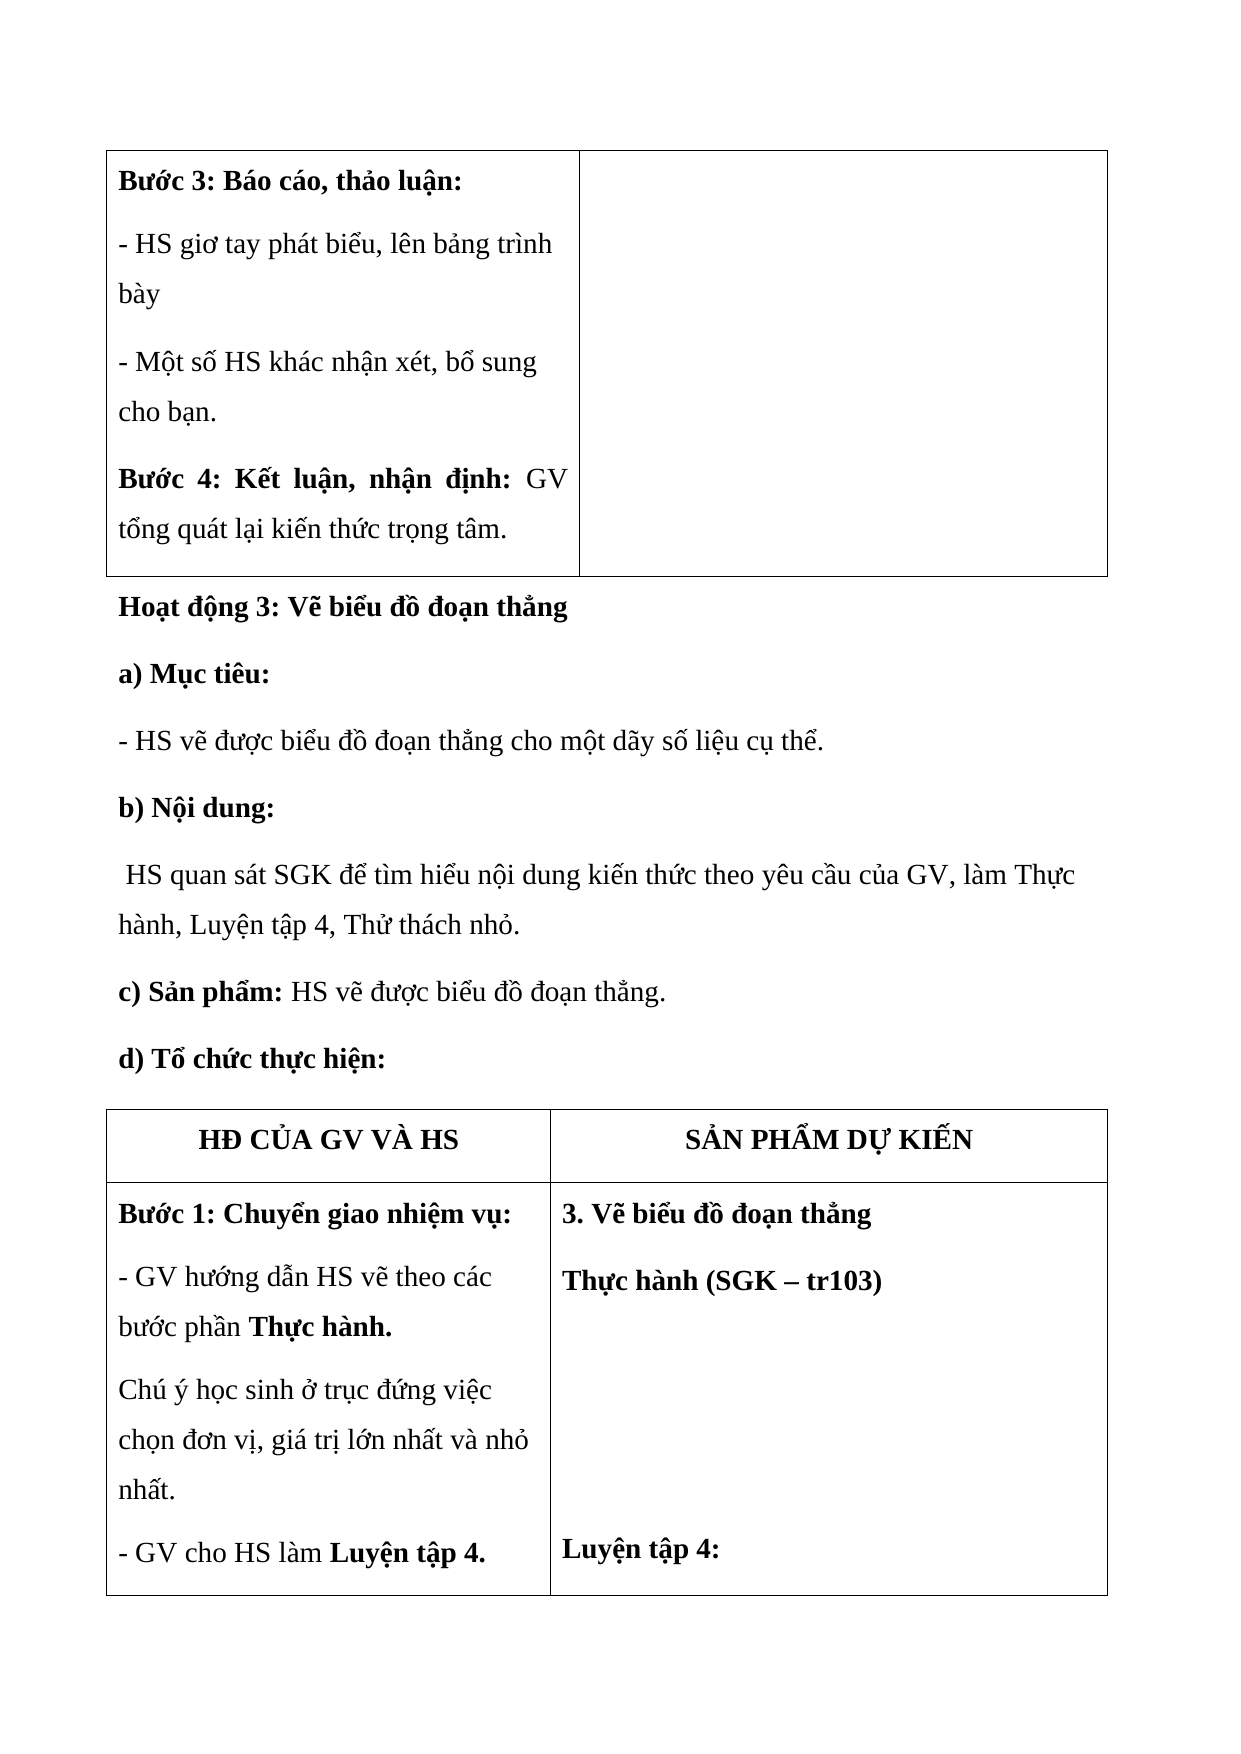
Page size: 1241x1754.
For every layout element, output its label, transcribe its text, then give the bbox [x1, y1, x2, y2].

text HS quan sát SGK để tìm hiểu nội dung kiến thức theo yêu cầu của GV, làm Thực hành, Luyện tập 4, Thử thách nhỏ. [118, 857, 1107, 941]
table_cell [107, 151, 579, 576]
text b) Nội dung: [118, 790, 1107, 824]
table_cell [580, 151, 1107, 576]
text d) Tổ chức thực hiện: [118, 1041, 1107, 1075]
table_header HĐ CỦA GV VÀ HS [107, 1110, 550, 1182]
text Hoạt động 3: Vẽ biểu đồ đoạn thẳng [118, 589, 1107, 623]
table_header SẢN PHẨM DỰ KIẾN [551, 1110, 1107, 1182]
text c) Sản phẩm: HS vẽ được biểu đồ đoạn thẳng. [118, 974, 1107, 1008]
text - HS vẽ được biểu đồ đoạn thẳng cho một dãy số liệu cụ thể. [118, 723, 1107, 757]
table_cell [551, 1183, 1107, 1595]
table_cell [107, 1183, 550, 1595]
text a) Mục tiêu: [118, 656, 1107, 690]
